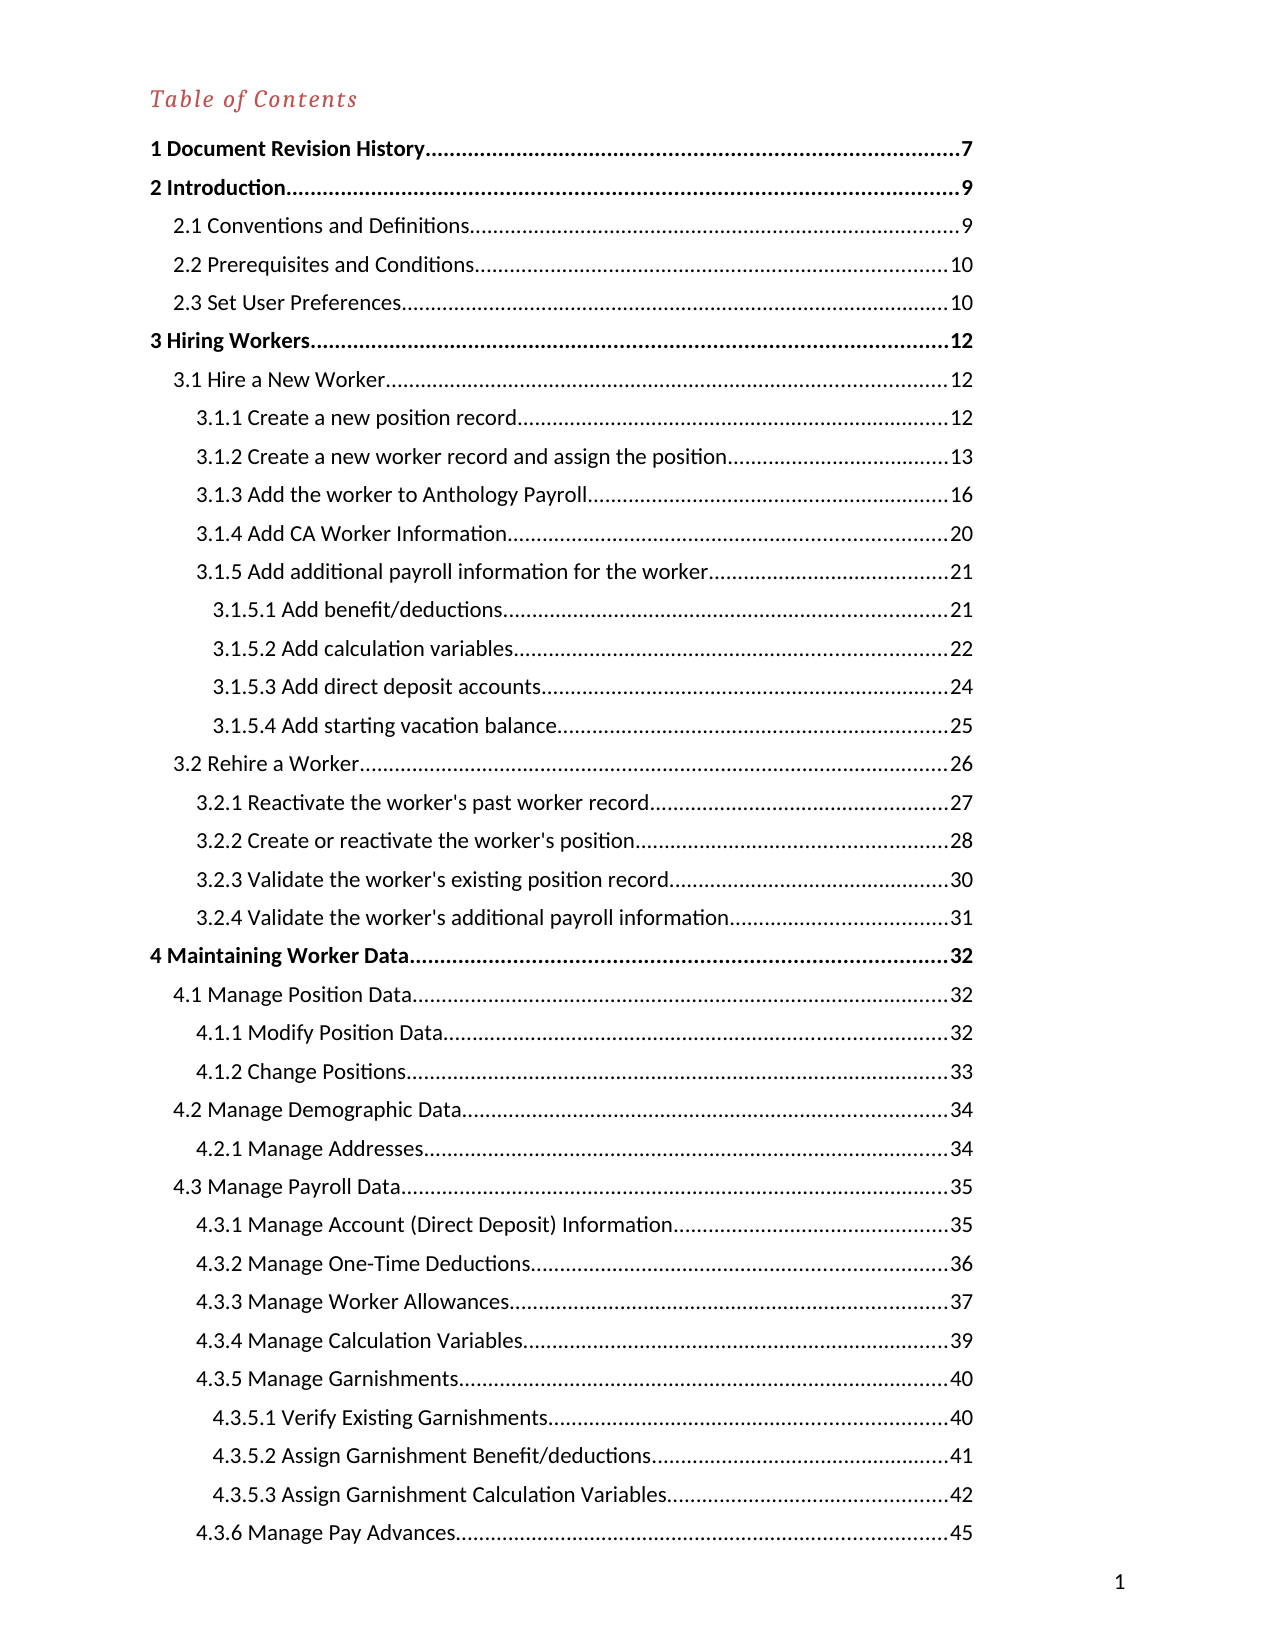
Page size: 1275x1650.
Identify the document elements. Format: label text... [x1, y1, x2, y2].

text 3.1.3 Add the worker to Anthology Payroll 16 [196, 480, 1125, 508]
text 3.2 Rehire a Worker 26 [173, 749, 1125, 777]
text 3.1.5 Add additional payroll information for the worker 21 [196, 557, 1125, 585]
text 3.2.4 Validate the worker's additional payroll information 31 [196, 903, 1125, 931]
text 4.1.2 Change Positions 33 [196, 1057, 1125, 1085]
text 4.2 Manage Demographic Data 34 [173, 1095, 1125, 1123]
text 3 Hiring Workers 12 [150, 327, 1125, 354]
text 4.2.1 Manage Addresses 34 [196, 1134, 1125, 1162]
text 3.1.4 Add CA Worker Information 20 [196, 519, 1125, 547]
text 4.1 Manage Position Data 32 [173, 980, 1125, 1008]
text 2.1 Conventions and Definitions 9 [173, 211, 1125, 239]
text 3.1.5.2 Add calculation variables 22 [212, 634, 1125, 662]
text 3.1.1 Create a new position record 12 [196, 403, 1125, 431]
text 3.1.5.3 Add direct deposit accounts 24 [212, 672, 1125, 701]
text 4.3.2 Manage One-Time Deductions 36 [196, 1249, 1125, 1277]
text 4.3.1 Manage Account (Direct Deposit) Information 35 [196, 1211, 1125, 1239]
text 3.1.5.4 Add starting vacation balance 25 [212, 711, 1125, 739]
text 3.1.2 Create a new worker record and assign the position 13 [196, 442, 1125, 470]
text 4.1.1 Modify Position Data 32 [196, 1018, 1125, 1046]
text 4.3.5.1 Verify Existing Garnishments 40 [212, 1403, 1125, 1431]
text 2 Introduction 9 [150, 173, 1125, 201]
text 4.3.5 Manage Garnishments 40 [196, 1364, 1125, 1392]
text 3.2.2 Create or reactivate the worker's position 28 [196, 826, 1125, 854]
text 4.3.4 Manage Calculation Variables 39 [196, 1326, 1125, 1354]
text 4.3.3 Manage Worker Allowances 37 [196, 1287, 1125, 1316]
text 3.2.3 Validate the worker's existing position record 30 [196, 865, 1125, 893]
text 4 Maintaining Worker Data 32 [150, 942, 1125, 969]
subtitle Table of Contents [150, 85, 1125, 113]
text 4.3 Manage Payroll Data 35 [173, 1172, 1125, 1200]
text 4.3.5.2 Assign Garnishment Benefit/deductions 41 [212, 1441, 1125, 1469]
text 3.2.1 Reactivate the worker's past worker record 27 [196, 788, 1125, 816]
text 4.3.5.3 Assign Garnishment Calculation Variables 42 [212, 1480, 1125, 1508]
text 2.3 Set User Preferences 10 [173, 288, 1125, 316]
text 1 Document Revision History 7 [150, 134, 1125, 162]
text 3.1 Hire a New Worker 12 [173, 365, 1125, 393]
text 3.1.5.1 Add benefit/deductions 21 [212, 596, 1125, 624]
text 4.3.6 Manage Pay Advances 45 [196, 1518, 1125, 1546]
text 2.2 Prerequisites and Conditions 10 [173, 250, 1125, 278]
